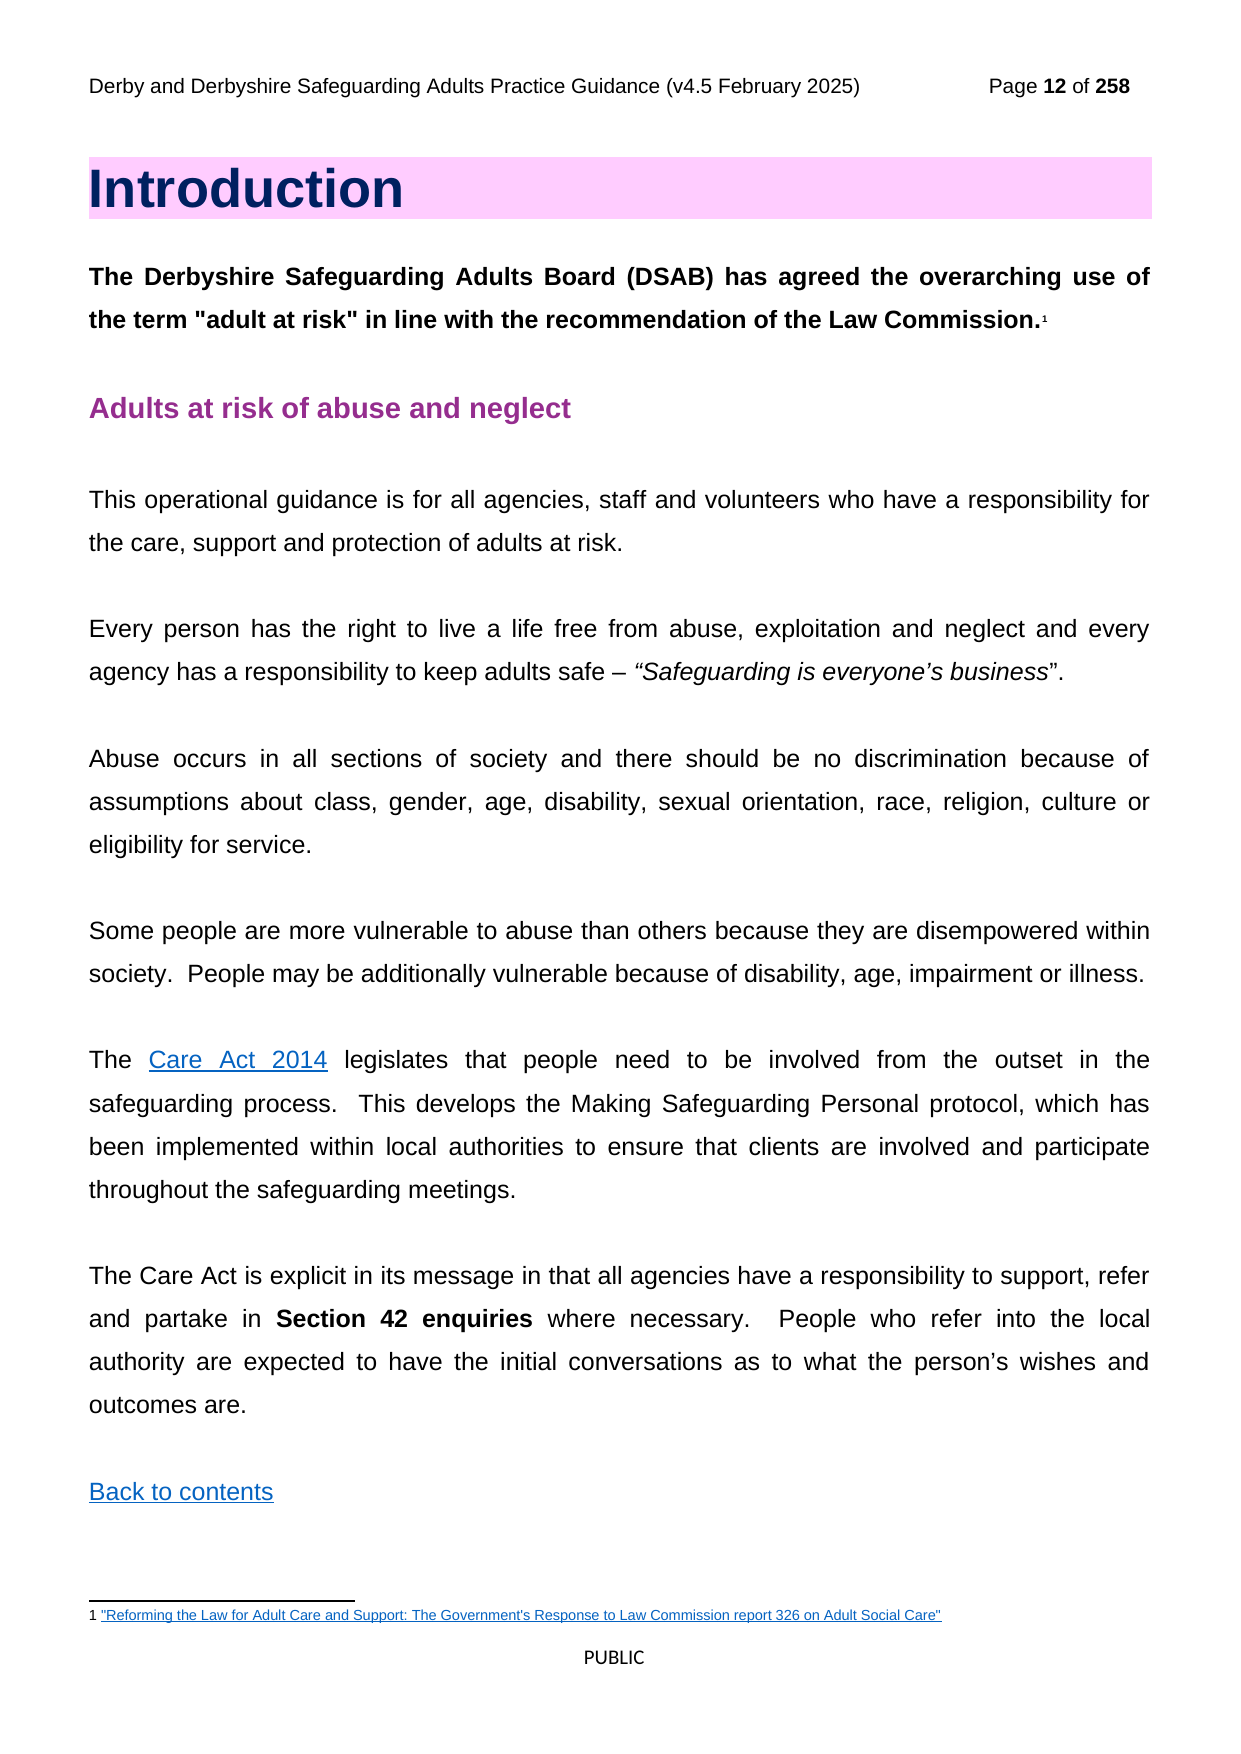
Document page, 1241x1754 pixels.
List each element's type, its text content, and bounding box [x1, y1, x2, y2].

text The Derbyshire Safeguarding Adults Board (DSAB) has agreed the overarching use of the term "adult at risk" in line with the recommendation of the Law Commission. [89, 262, 1152, 334]
text This operational guidance is for all agencies, staff and volunteers who have a responsibility for the care, support and protection of adults at risk. [89, 485, 1152, 557]
text Back to contents [89, 1477, 1152, 1505]
text Every person has the right to live a life free from abuse, exploitation and neglect and every agency has a responsibility to keep adults safe – “Safeguarding is everyone’s business”. [89, 614, 1152, 686]
text Abuse occurs in all sections of society and there should be no discrimination because of assumptions about class, gender, age, disability, sexual orientation, race, religion, culture or eligibility for service. [89, 743, 1152, 858]
text Some people are more vulnerable to abuse than others because they are disempowered within society. People may be additionally vulnerable because of disability, age, impairment or illness. [89, 916, 1152, 988]
subtitle Adults at risk of abuse and neglect [89, 391, 1152, 425]
text The Care Act 2014 legislates that people need to be involved from the outset in the safeguarding process. This develops the Making Safeguarding Personal protocol, which has been implemented within local authorities to ensure that clients are involved and participate throughout the safeguarding meetings. [89, 1045, 1152, 1203]
text The Care Act is explicit in its message in that all agencies have a responsibility to support, refer and partake in Section 42 enquiries where necessary. People who refer into the local authority are expected to have the initial conversations as to what the person’s wishes and outcomes are. [89, 1261, 1152, 1419]
subtitle Introduction [89, 157, 1152, 219]
